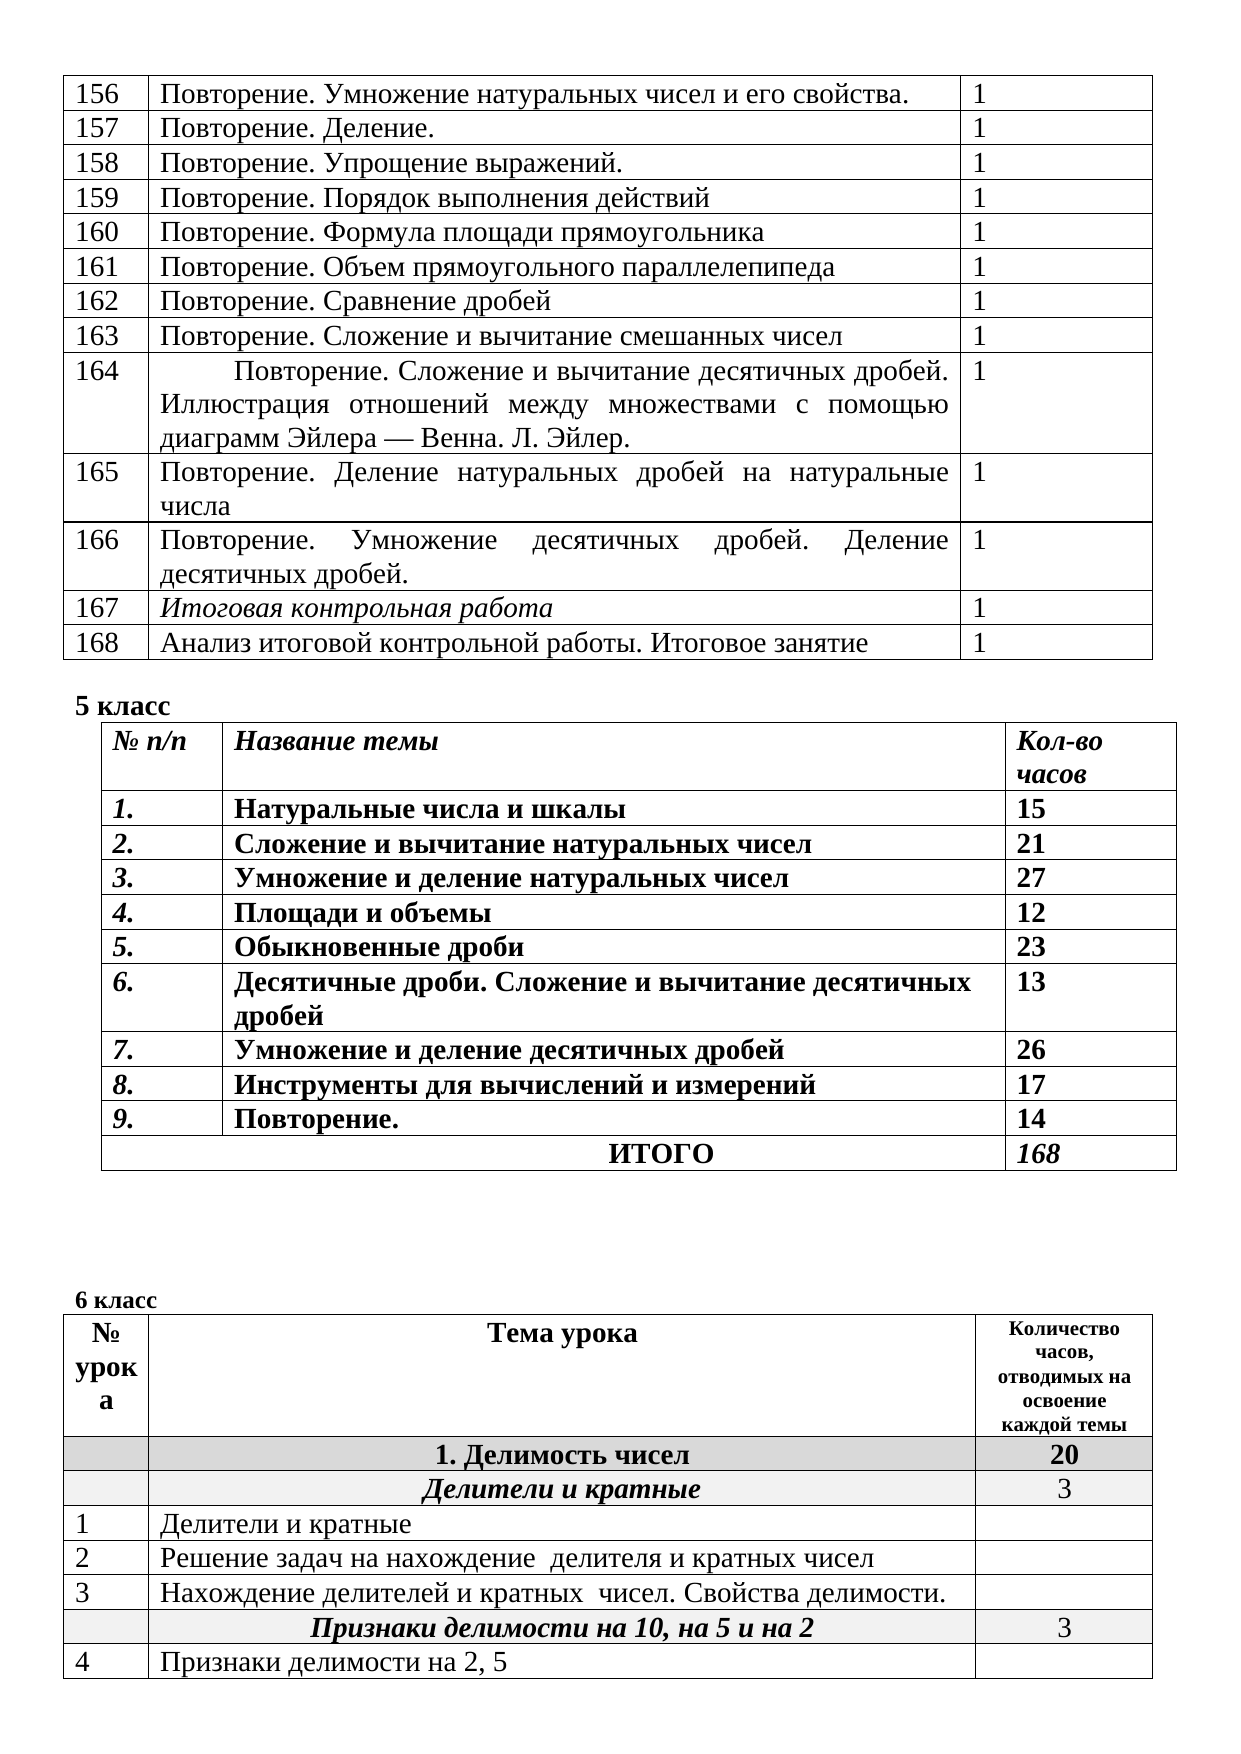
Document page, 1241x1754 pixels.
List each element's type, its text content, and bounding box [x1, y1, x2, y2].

table_cell 6. [102, 964, 222, 1031]
table_cell Признаки делимости на 10, на 5 и на 2 [149, 1610, 975, 1643]
table_cell 7. [102, 1032, 222, 1066]
table_cell 3 [64, 1575, 148, 1609]
table_cell 1 [961, 625, 1152, 659]
table_cell [976, 1644, 1152, 1678]
table_cell 167 [64, 591, 148, 624]
table_cell 4 [64, 1644, 148, 1678]
table_cell 1 [961, 76, 1152, 109]
table_cell 1 [961, 180, 1152, 213]
table_cell Повторение. Деление. [149, 111, 960, 144]
table_cell Повторение. Формула площади прямоугольника [149, 214, 960, 248]
table_cell 1 [961, 353, 1152, 453]
table_cell 158 [64, 145, 148, 179]
table_cell 160 [64, 214, 148, 248]
table_cell Повторение. Сложение и вычитание смешанных чисел [149, 318, 960, 352]
table_cell 3 [976, 1471, 1152, 1505]
table_cell Решение задач на нахождение делителя и кратных чисел [149, 1541, 975, 1574]
table_cell 12 [1006, 895, 1176, 928]
table_cell Анализ итоговой контрольной работы. Итоговое занятие [149, 625, 960, 659]
table_cell 1 [961, 111, 1152, 144]
table_cell 5. [102, 930, 222, 963]
table_cell Делители и кратные [149, 1471, 975, 1505]
table_cell 21 [1006, 826, 1176, 859]
table_cell Нахождение делителей и кратных чисел. Свойства делимости. [149, 1575, 975, 1609]
table_cell Признаки делимости на 2, 5 [149, 1644, 975, 1678]
table_cell 9. [102, 1101, 222, 1135]
table_cell 20 [976, 1437, 1152, 1470]
table_cell Инструменты для вычислений и измерений [223, 1067, 1005, 1100]
table_cell 1 [961, 249, 1152, 282]
table_cell 14 [1006, 1101, 1176, 1135]
table_header № п/п [102, 723, 222, 790]
table_cell 1. Делимость чисел [149, 1437, 975, 1470]
table_cell Повторение. Умножение натуральных чисел и его свойства. [149, 76, 960, 109]
table_cell 3 [976, 1610, 1152, 1643]
table_cell 159 [64, 180, 148, 213]
table_cell 2 [64, 1541, 148, 1574]
table_cell 1. [102, 791, 222, 825]
table_cell Умножение и деление десятичных дробей [223, 1032, 1005, 1066]
table_cell 162 [64, 284, 148, 317]
table_cell Натуральные числа и шкалы [223, 791, 1005, 825]
table_cell Площади и объемы [223, 895, 1005, 928]
table_cell 1 [961, 145, 1152, 179]
table_cell Десятичные дроби. Сложение и вычитание десятичных дробей [223, 964, 1005, 1031]
table_cell Повторение. Упрощение выражений. [149, 145, 960, 179]
table_header Тема урока [149, 1315, 975, 1436]
table_header Кол-во часов [1006, 723, 1176, 790]
table_header № урока [64, 1315, 148, 1436]
table_cell Повторение. Сложение и вычитание десятичных дробей. Иллюстрация отношений между множествами с помощью диаграмм Эйлера — Венна. Л. Эйлер. [149, 353, 960, 453]
table_cell Сложение и вычитание натуральных чисел [223, 826, 1005, 859]
table_cell Обыкновенные дроби [223, 930, 1005, 963]
table_cell 168 [1006, 1136, 1176, 1169]
table_cell 1 [961, 284, 1152, 317]
table_cell 163 [64, 318, 148, 352]
table_cell 26 [1006, 1032, 1176, 1066]
table_header Название темы [223, 723, 1005, 790]
table_cell 1 [64, 1506, 148, 1539]
table_cell [64, 1437, 148, 1470]
table_cell 157 [64, 111, 148, 144]
table_cell 1 [961, 454, 1152, 521]
table_cell 13 [1006, 964, 1176, 1031]
table_header Количество часов, отводимых на освоение каждой темы [976, 1315, 1152, 1436]
table_cell Повторение. Порядок выполнения действий [149, 180, 960, 213]
table_cell 165 [64, 454, 148, 521]
table_cell 23 [1006, 930, 1176, 963]
table_cell Повторение. Объем прямоугольного параллелепипеда [149, 249, 960, 282]
table_cell Повторение. Деление натуральных дробей на натуральные числа [149, 454, 960, 521]
table_cell Повторение. [223, 1101, 1005, 1135]
table_cell 1 [961, 523, 1152, 589]
table_cell 164 [64, 353, 148, 453]
table_cell Итоговая контрольная работа [149, 591, 960, 624]
table_cell 168 [64, 625, 148, 659]
table_cell 8. [102, 1067, 222, 1100]
table_cell 4. [102, 895, 222, 928]
table_cell 15 [1006, 791, 1176, 825]
table_cell 2. [102, 826, 222, 859]
table_cell [64, 1610, 148, 1643]
table_cell 161 [64, 249, 148, 282]
table_cell 166 [64, 523, 148, 589]
table_cell Умножение и деление натуральных чисел [223, 860, 1005, 894]
table_cell 156 [64, 76, 148, 109]
table_cell 1 [961, 591, 1152, 624]
table_cell [976, 1575, 1152, 1609]
table_cell Делители и кратные [149, 1506, 975, 1539]
table_cell 3. [102, 860, 222, 894]
table_cell 27 [1006, 860, 1176, 894]
table_cell [976, 1506, 1152, 1539]
table_cell Повторение. Умножение десятичных дробей. Деление десятичных дробей. [149, 523, 960, 589]
table_cell ИТОГО [102, 1136, 1005, 1169]
table_cell 1 [961, 214, 1152, 248]
text 6 класс [75, 1286, 1165, 1314]
table_cell 17 [1006, 1067, 1176, 1100]
table_cell Повторение. Сравнение дробей [149, 284, 960, 317]
table_cell 1 [961, 318, 1152, 352]
text 5 класс [75, 688, 1165, 722]
table_cell [976, 1541, 1152, 1574]
table_cell [64, 1471, 148, 1505]
